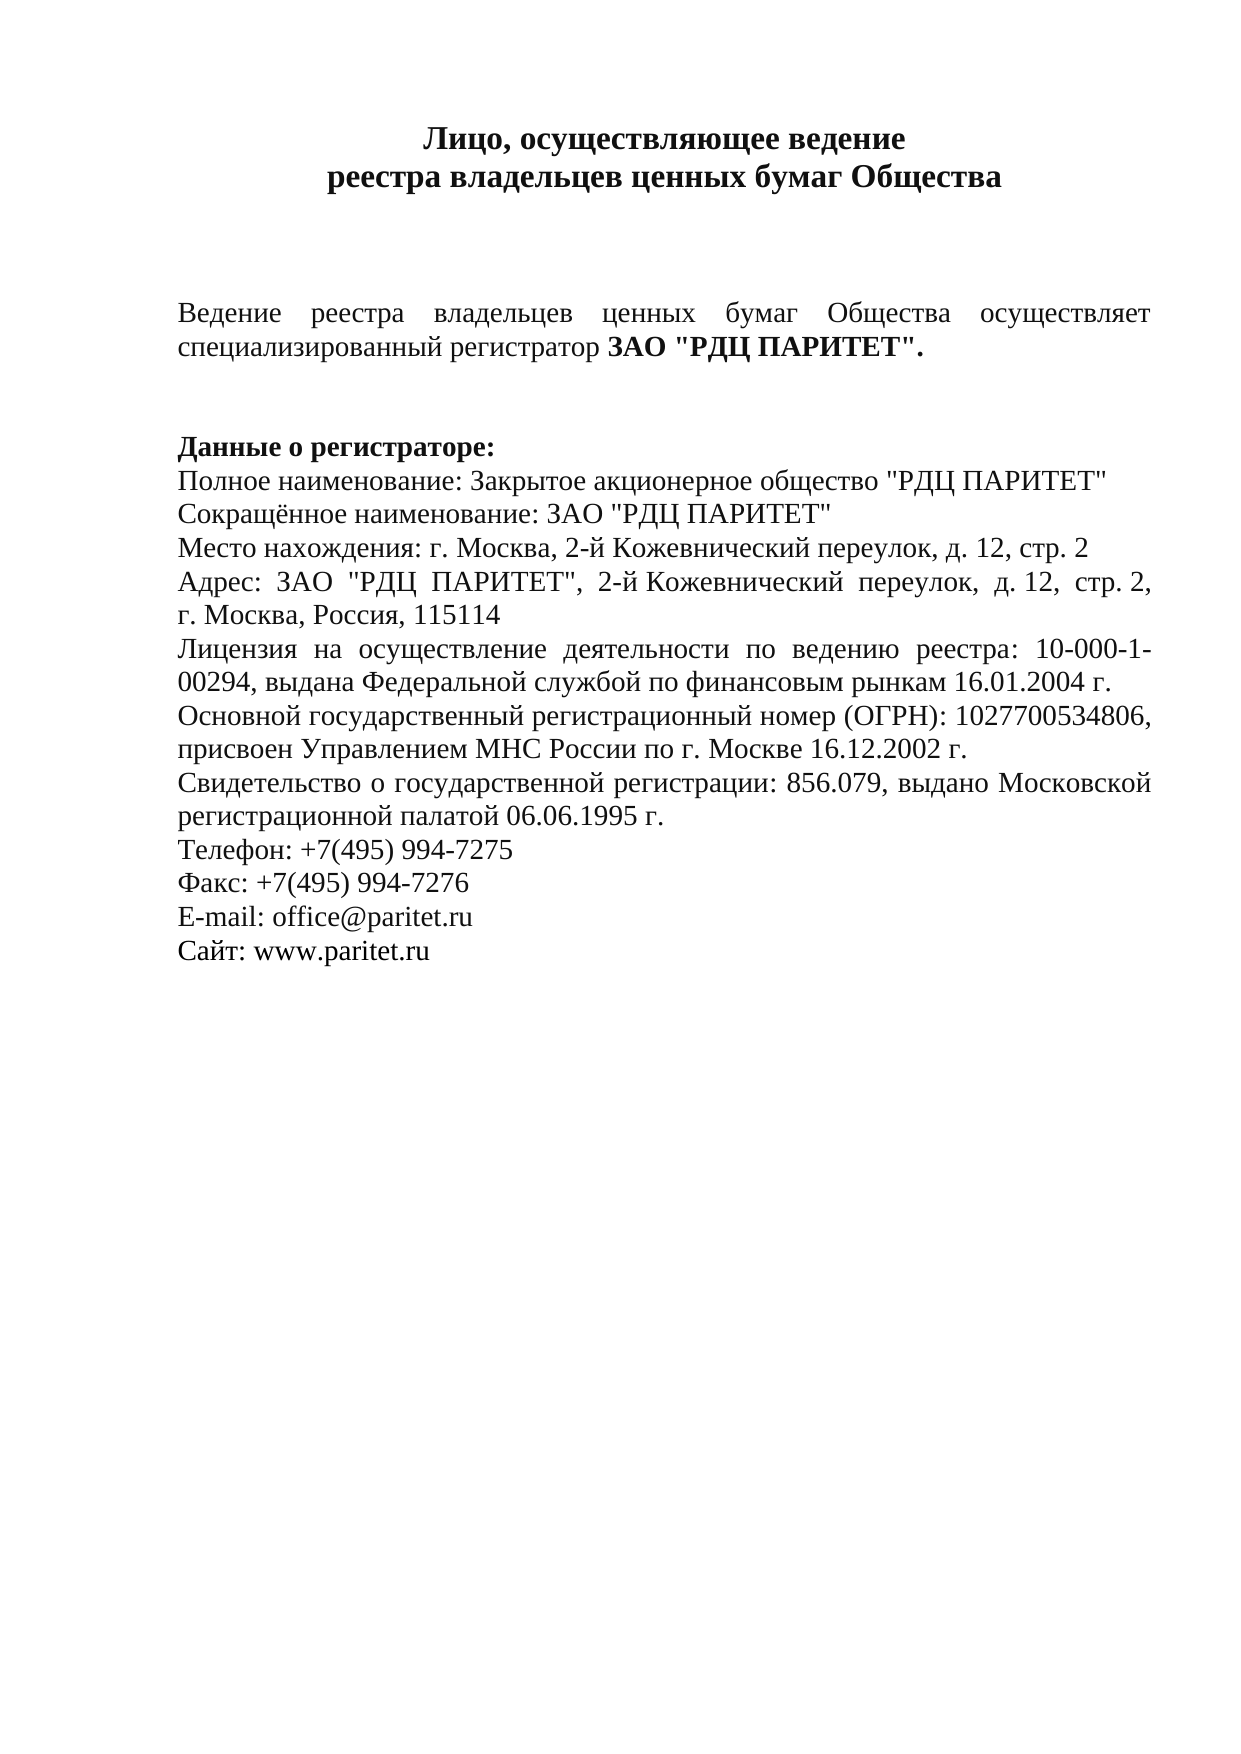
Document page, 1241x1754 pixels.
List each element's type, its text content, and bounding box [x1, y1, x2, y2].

text реестра владельцев ценных бумаг Общества [177, 156, 1152, 195]
text E-mail: office@paritet.ru [177, 899, 1152, 933]
text Сокращённое наименование: ЗАО "РДЦ ПАРИТЕТ" [177, 497, 1152, 530]
text Лицензия на осуществление деятельности по ведению реестра: 10-000-1-00294, выдана Федеральной службой по финансовым рынкам 16.01.2004 г. [177, 631, 1152, 698]
text Ведение реестра владельцев ценных бумаг Общества осуществляет специализированный регистратор ЗАО "РДЦ ПАРИТЕТ". [177, 295, 1152, 362]
text Место нахождения: г. Москва, 2-й Кожевнический переулок, д. 12, стр. 2 [177, 530, 1152, 564]
text Свидетельство о государственной регистрации: 856.079, выдано Московской регистрационной палатой 06.06.1995 г. [177, 765, 1152, 832]
text Данные о регистраторе: [177, 429, 1152, 463]
text Сайт: www.paritet.ru [177, 933, 1152, 966]
text Телефон: +7(495) 994-7275 [177, 832, 1152, 866]
text Факс: +7(495) 994-7276 [177, 866, 1152, 899]
text Лицо, осуществляющее ведение [177, 118, 1152, 156]
text Основной государственный регистрационный номер (ОГРН): 1027700534806, присвоен Управлением МНС России по г. Москве 16.12.2002 г. [177, 698, 1152, 765]
text Полное наименование: Закрытое акционерное общество "РДЦ ПАРИТЕТ" [177, 463, 1152, 497]
text Адрес: ЗАО "РДЦ ПАРИТЕТ", 2-й Кожевнический переулок, д. 12, стр. 2, г. Москва, Россия, 115114 [177, 564, 1152, 631]
